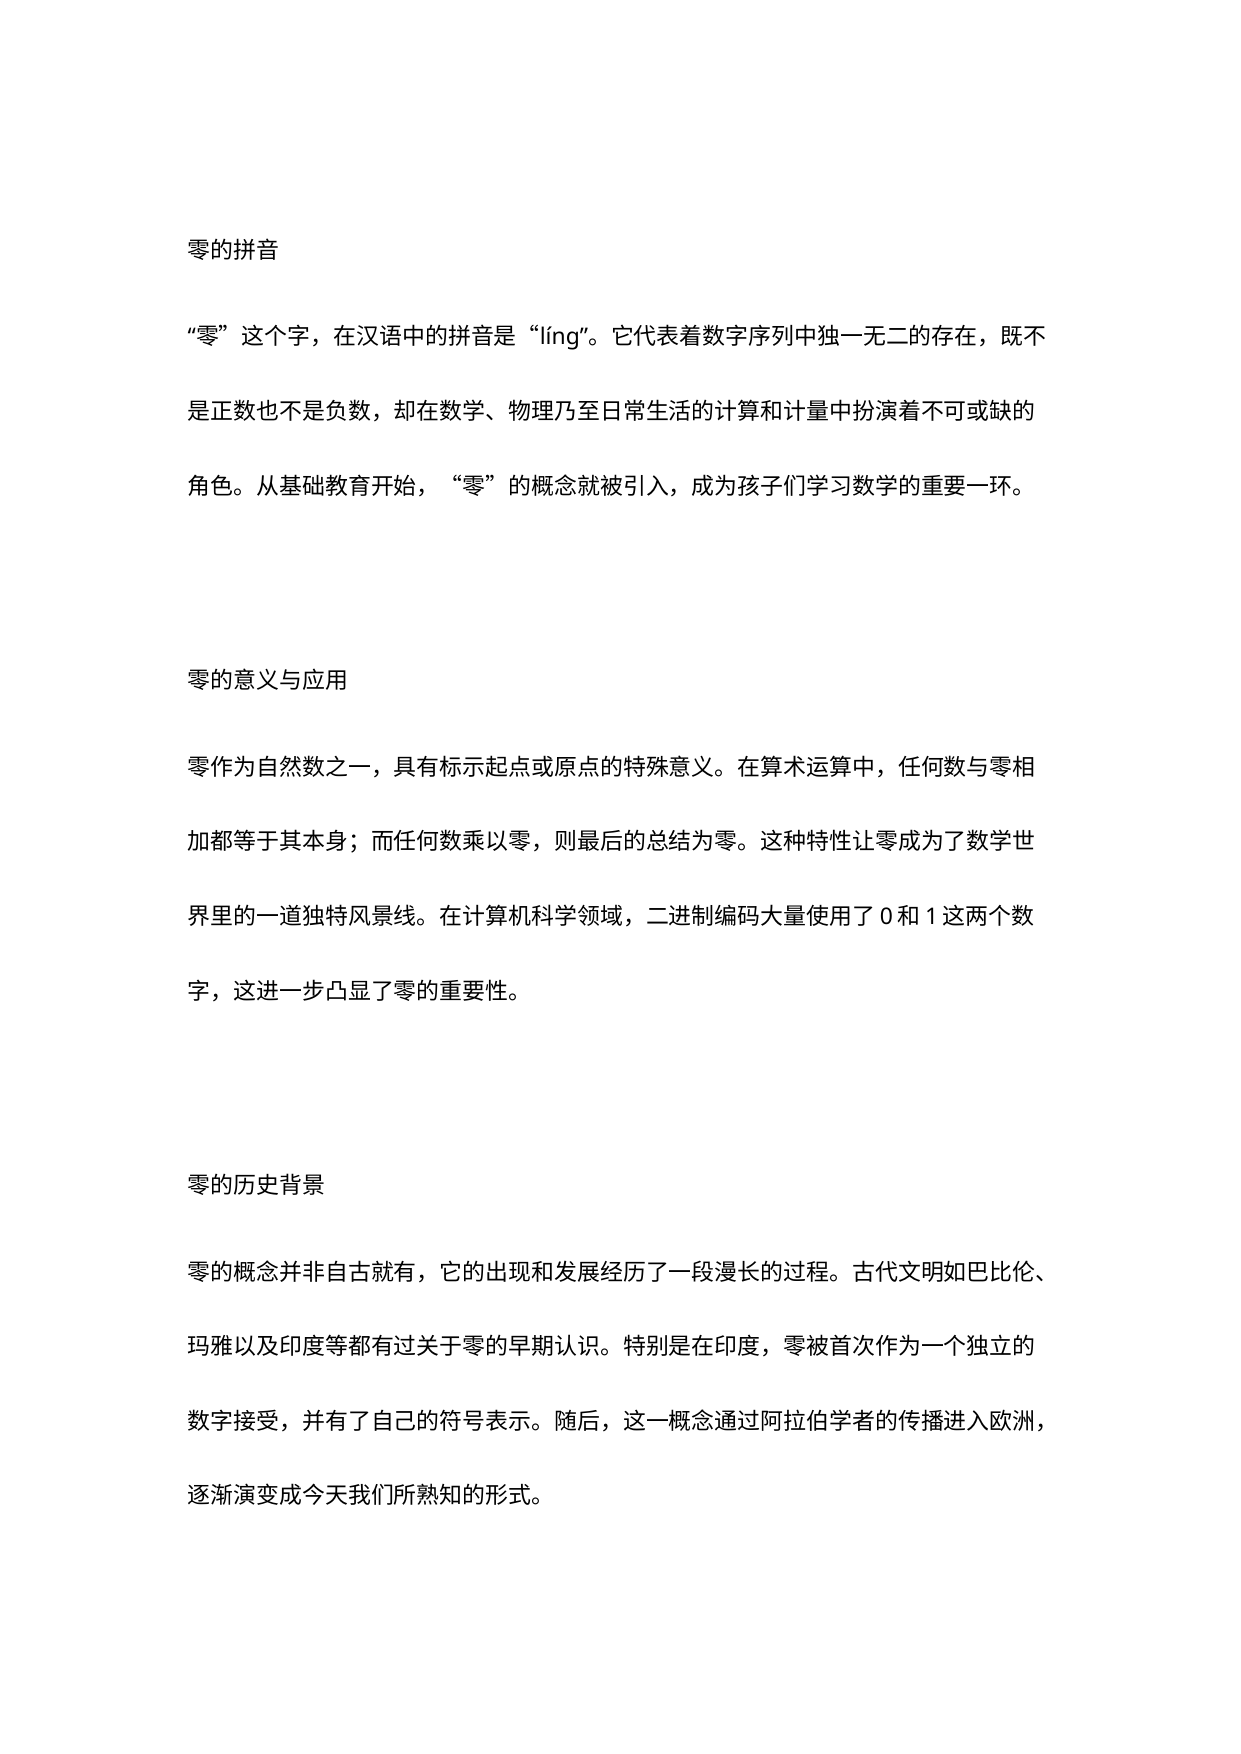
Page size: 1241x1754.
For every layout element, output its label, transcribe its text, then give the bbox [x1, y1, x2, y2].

text 零的意义与应用 [187, 646, 1053, 711]
text 零作为自然数之一，具有标示起点或原点的特殊意义。在算术运算中，任何数与零相加都等于其本身；而任何数乘以零，则最后的总结为零。这种特性让零成为了数学世界里的一道独特风景线。在计算机科学领域，二进制编码大量使用了0和1这两个数字，这进一步凸显了零的重要性。 [187, 733, 1053, 1022]
text 零的拼音 [187, 216, 1053, 281]
text “零”这个字，在汉语中的拼音是“líng”。它代表着数字序列中独一无二的存在，既不是正数也不是负数，却在数学、物理乃至日常生活的计算和计量中扮演着不可或缺的角色。从基础教育开始，“零”的概念就被引入，成为孩子们学习数学的重要一环。 [187, 302, 1053, 517]
text 零的概念并非自古就有，它的出现和发展经历了一段漫长的过程。古代文明如巴比伦、玛雅以及印度等都有过关于零的早期认识。特别是在印度，零被首次作为一个独立的数字接受，并有了自己的符号表示。随后，这一概念通过阿拉伯学者的传播进入欧洲，逐渐演变成今天我们所熟知的形式。 [187, 1237, 1053, 1527]
text 零的历史背景 [187, 1151, 1053, 1216]
